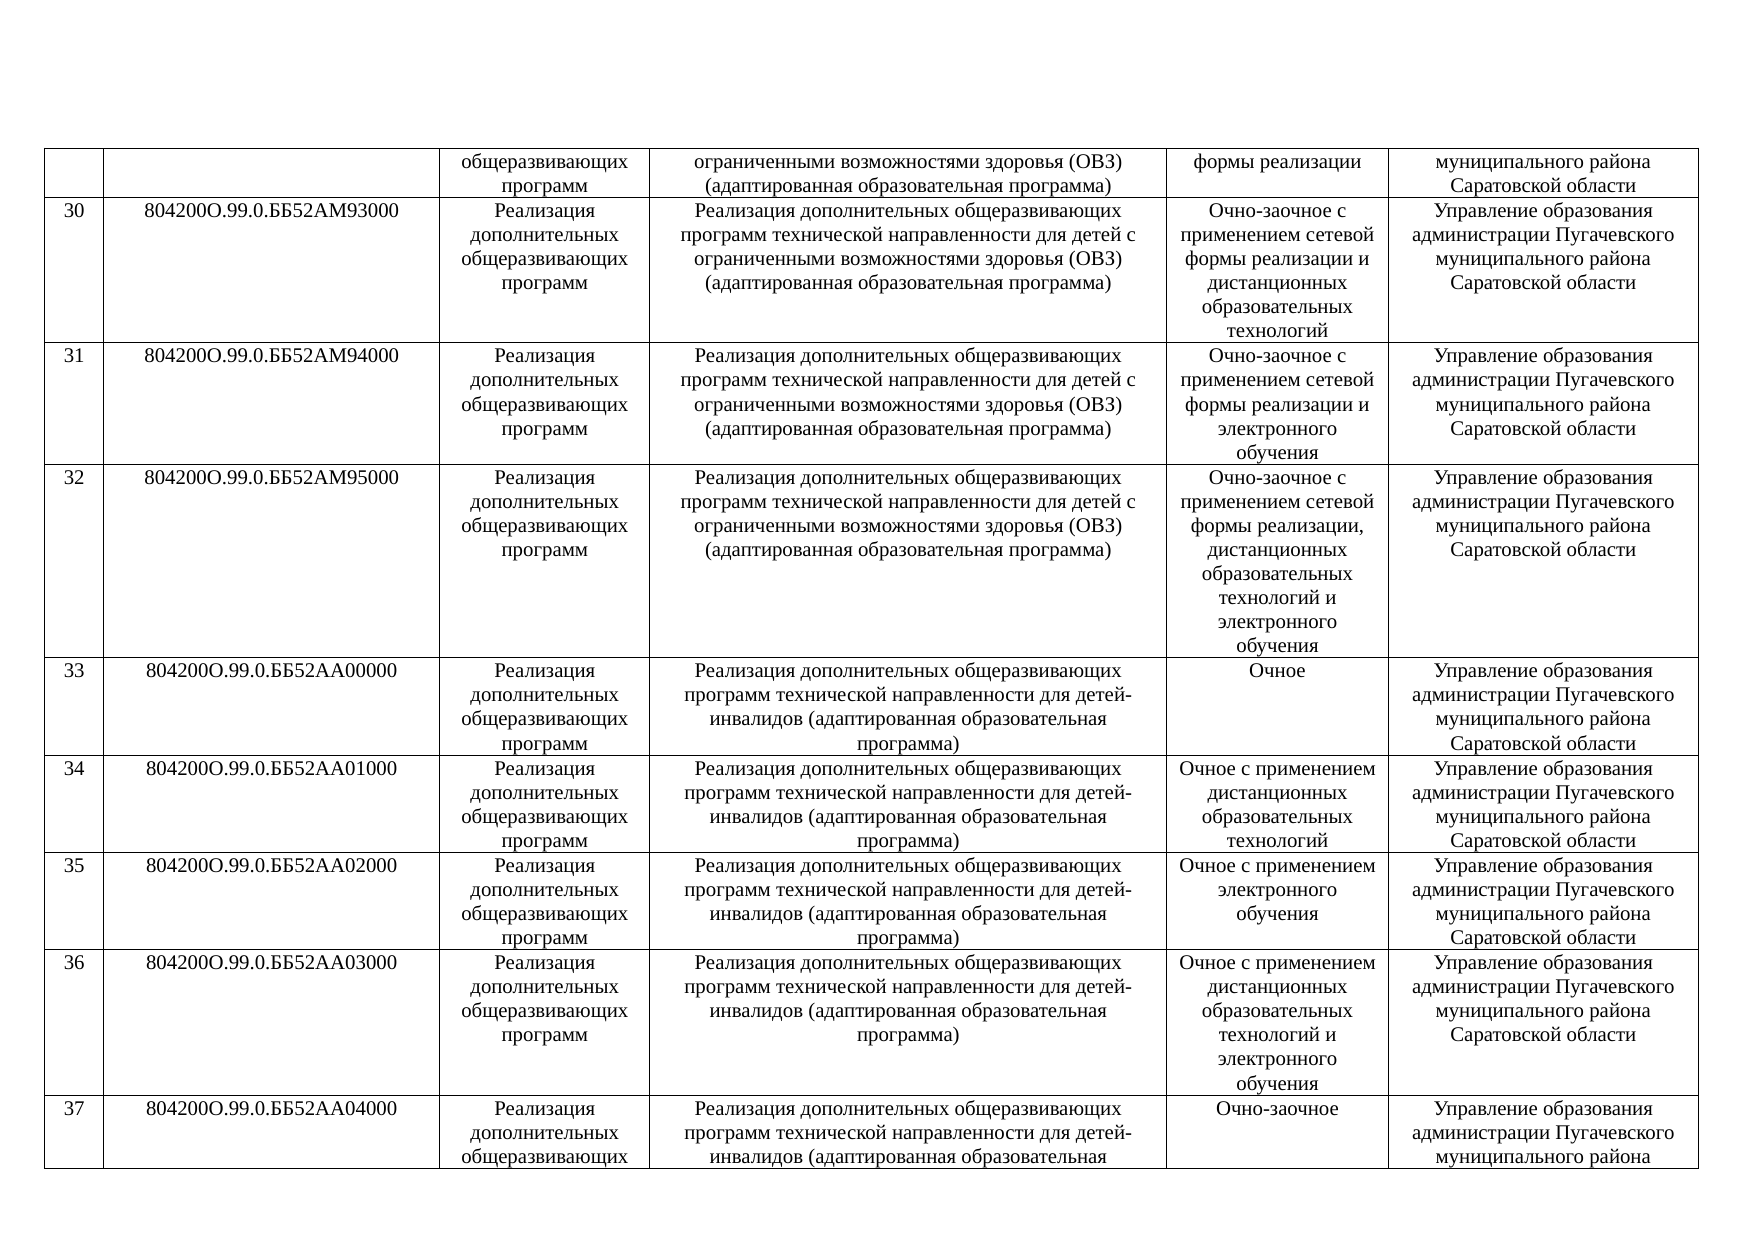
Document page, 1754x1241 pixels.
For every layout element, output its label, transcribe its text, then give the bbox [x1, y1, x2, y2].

table_cell Реализация дополнительных общеразвивающих программ [440, 198, 649, 342]
table_cell Реализация дополнительных общеразвивающих программ технической направленности для детей-инвалидов (адаптированная образовательная программа) [650, 658, 1166, 754]
table_cell Очное с применением дистанционных образовательных технологий [1167, 756, 1388, 852]
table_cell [1389, 149, 1698, 197]
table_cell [104, 1096, 439, 1168]
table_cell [1389, 1096, 1698, 1168]
table_cell 34 [45, 756, 103, 852]
table_cell Очное [1167, 658, 1388, 754]
table_cell 804200О.99.0.ББ52АА03000 [104, 950, 439, 1094]
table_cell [440, 149, 649, 197]
table_cell Реализация дополнительных общеразвивающих программ [440, 658, 649, 754]
table_cell Реализация дополнительных общеразвивающих программ [440, 853, 649, 949]
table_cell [104, 149, 439, 197]
table_cell Реализация дополнительных общеразвивающих программ технической направленности для детей-инвалидов (адаптированная образовательная программа) [650, 950, 1166, 1094]
table_cell 36 [45, 950, 103, 1094]
table_cell 804200О.99.0.ББ52АА02000 [104, 853, 439, 949]
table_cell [650, 149, 1166, 197]
table_cell Очно-заочное [1167, 1096, 1388, 1168]
table_cell Управление образования администрации Пугачевского муниципального района Саратовской области [1389, 198, 1698, 342]
table_cell 29 [45, 149, 103, 197]
table_cell 804200О.99.0.ББ52АА01000 [104, 756, 439, 852]
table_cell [440, 1096, 649, 1168]
table_cell Управление образования администрации Пугачевского муниципального района Саратовской области [1389, 756, 1698, 852]
table_cell 30 [45, 198, 103, 342]
table_cell 31 [45, 343, 103, 464]
table_cell Реализация дополнительных общеразвивающих программ технической направленности для детей-инвалидов (адаптированная образовательная программа) [650, 853, 1166, 949]
table_cell 804200О.99.0.ББ52АМ93000 [104, 198, 439, 342]
table_cell Очное с применением электронного обучения [1167, 853, 1388, 949]
table_cell Реализация дополнительных общеразвивающих программ технической направленности для детей-инвалидов (адаптированная образовательная программа) [650, 756, 1166, 852]
table_cell Управление образования администрации Пугачевского муниципального района Саратовской области [1389, 465, 1698, 657]
table_cell Очно-заочное с применением сетевой формы реализации и электронного обучения [1167, 343, 1388, 464]
table_cell Управление образования администрации Пугачевского муниципального района Саратовской области [1389, 950, 1698, 1094]
table_cell Реализация дополнительных общеразвивающих программ [440, 950, 649, 1094]
table_cell 804200О.99.0.ББ52АА00000 [104, 658, 439, 754]
table_cell Управление образования администрации Пугачевского муниципального района Саратовской области [1389, 343, 1698, 464]
table_cell Очно-заочное с применением сетевой формы реализации, дистанционных образовательных технологий и электронного обучения [1167, 465, 1388, 657]
table_cell Управление образования администрации Пугачевского муниципального района Саратовской области [1389, 853, 1698, 949]
table_cell 35 [45, 853, 103, 949]
table_cell Реализация дополнительных общеразвивающих программ [440, 465, 649, 657]
table_cell Управление образования администрации Пугачевского муниципального района Саратовской области [1389, 658, 1698, 754]
table_cell Реализация дополнительных общеразвивающих программ [440, 756, 649, 852]
table_cell 32 [45, 465, 103, 657]
table_cell 33 [45, 658, 103, 754]
table_cell 37 [45, 1096, 103, 1168]
table_cell Реализация дополнительных общеразвивающих программ [440, 343, 649, 464]
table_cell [1167, 149, 1388, 197]
table_cell Очно-заочное с применением сетевой формы реализации и дистанционных образовательных технологий [1167, 198, 1388, 342]
table_cell Очное с применением дистанционных образовательных технологий и электронного обучения [1167, 950, 1388, 1094]
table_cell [650, 1096, 1166, 1168]
table_cell 804200О.99.0.ББ52АМ95000 [104, 465, 439, 657]
table_cell 804200О.99.0.ББ52АМ94000 [104, 343, 439, 464]
